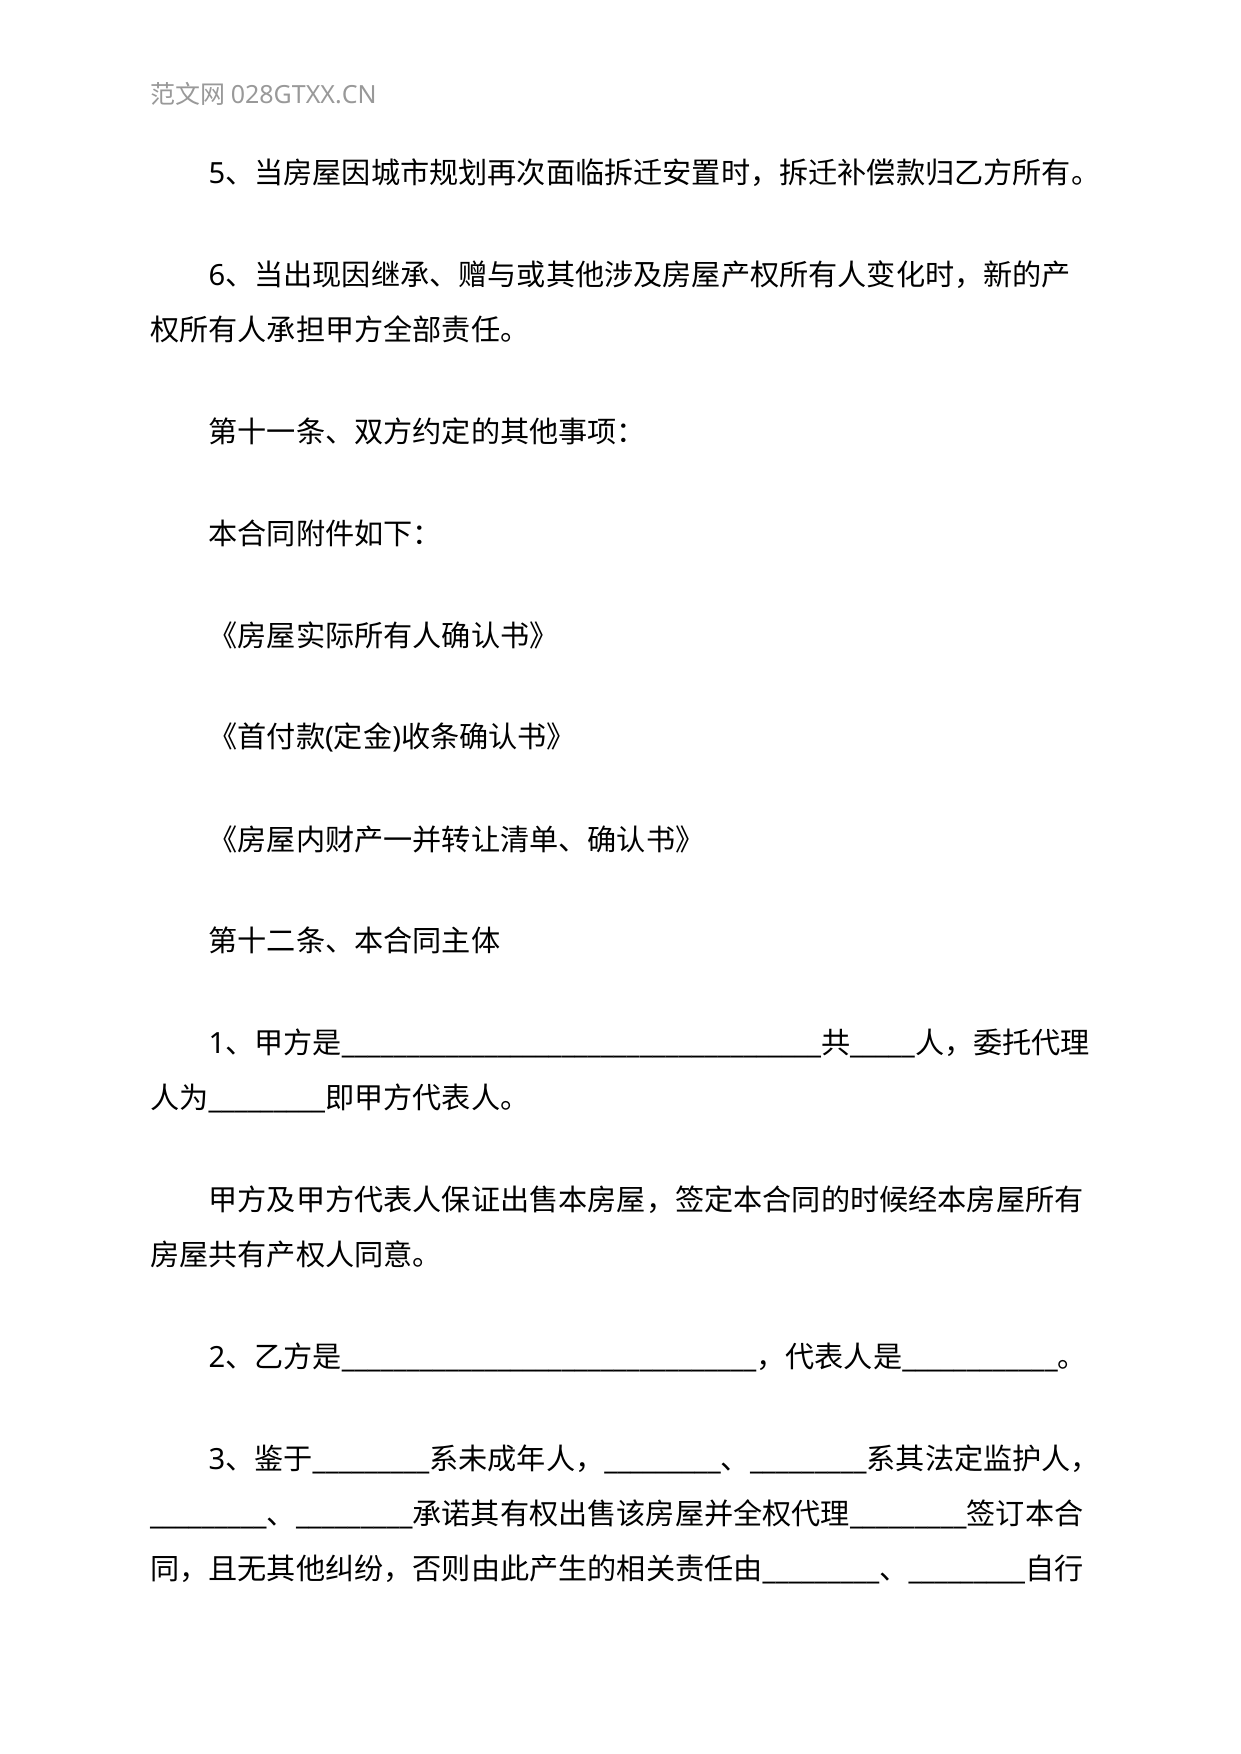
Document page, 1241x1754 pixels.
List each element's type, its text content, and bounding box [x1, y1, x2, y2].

text 《首付款(定金)收条确认书》 [150, 714, 1090, 756]
text 《房屋内财产一并转让清单、确认书》 [150, 816, 1090, 858]
text 甲方及甲方代表人保证出售本房屋，签定本合同的时候经本房屋所有房屋共有产权人同意。 [150, 1177, 1090, 1274]
text 2、乙方是________________________________，代表人是____________。 [150, 1333, 1090, 1376]
text 第十二条、本合同主体 [150, 918, 1090, 960]
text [150, 1435, 1090, 1588]
text 《房屋实际所有人确认书》 [150, 612, 1090, 654]
text 第十一条、双方约定的其他事项： [150, 409, 1090, 451]
text 5、当房屋因城市规划再次面临拆迁安置时，拆迁补偿款归乙方所有。 [150, 150, 1090, 192]
text 1、甲方是_____________________________________共_____人，委托代理人为_________即甲方代表人。 [150, 1019, 1090, 1117]
text 本合同附件如下： [150, 511, 1090, 553]
text 6、当出现因继承、赠与或其他涉及房屋产权所有人变化时，新的产权所有人承担甲方全部责任。 [150, 252, 1090, 349]
